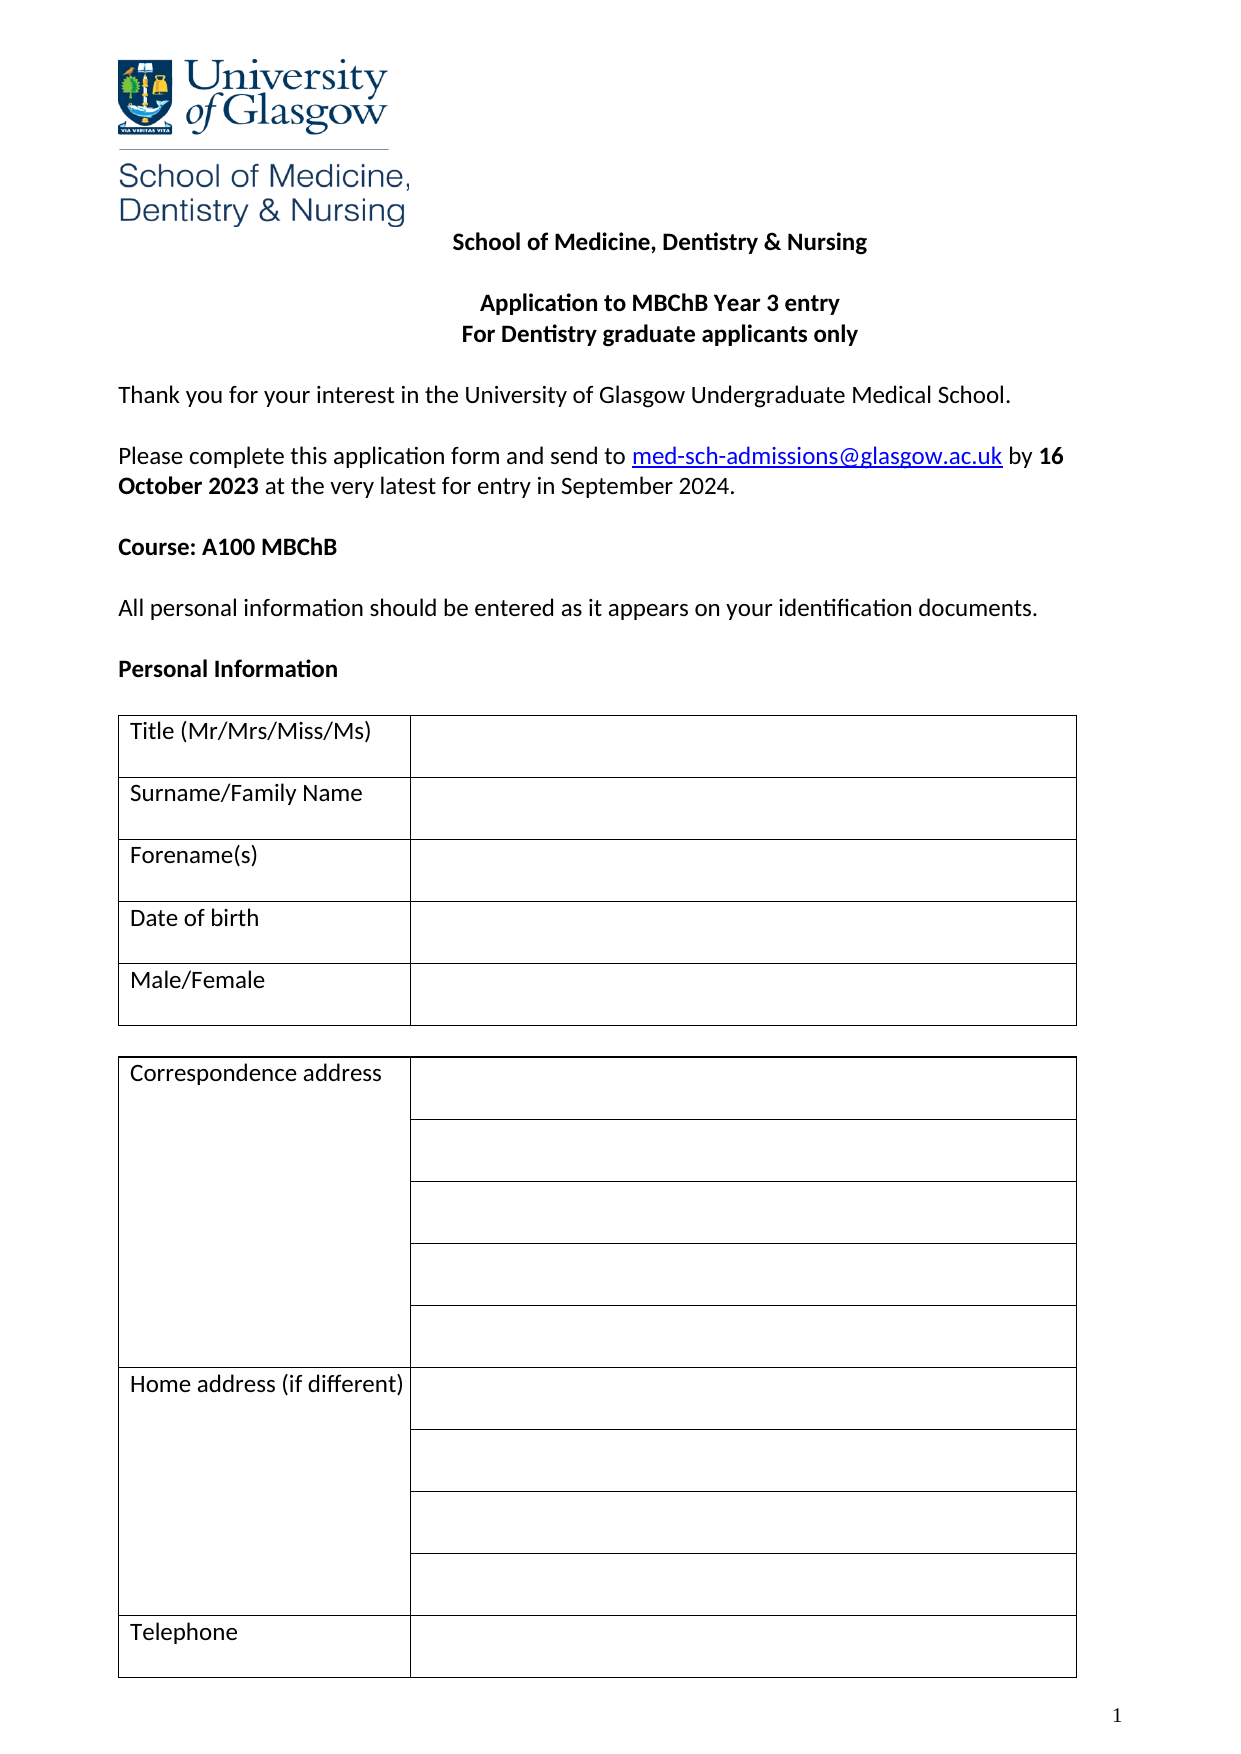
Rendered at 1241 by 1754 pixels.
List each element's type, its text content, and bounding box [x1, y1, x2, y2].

table_cell [411, 1306, 1076, 1367]
table_cell Male/Female [119, 964, 410, 1025]
table_cell [411, 964, 1076, 1025]
table_header [411, 716, 1076, 777]
table_cell Date of birth [119, 902, 410, 963]
table_cell [411, 778, 1076, 839]
text Course: A100 MBChB [118, 531, 1122, 562]
table_header Title (Mr/Mrs/Miss/Ms) [119, 716, 410, 777]
table_header Correspondence address [119, 1058, 410, 1367]
table_cell [411, 1492, 1076, 1553]
table_cell Telephone [119, 1616, 410, 1677]
table_cell Home address (if different) [119, 1368, 410, 1615]
table_cell [411, 902, 1076, 963]
table_cell Forename(s) [119, 840, 410, 901]
table_cell [411, 1554, 1076, 1615]
table_cell [411, 1244, 1076, 1305]
table_cell [411, 1616, 1076, 1677]
table_cell [411, 840, 1076, 901]
text Thank you for your interest in the University of Glasgow Undergraduate Medical School. [118, 379, 1122, 409]
picture [118, 59, 409, 227]
text Application to MBChB Year 3 entry [118, 287, 1202, 318]
text Personal Information [118, 653, 1202, 684]
text Please complete this application form and send to med-sch-admissions@glasgow.ac.uk by 16 October 2023 at the very latest for entry in September 2024. [118, 440, 1122, 501]
table_header [411, 1058, 1076, 1118]
title School of Medicine, Dentistry & Nursing [118, 226, 1202, 257]
table_cell [411, 1120, 1076, 1181]
table_cell [411, 1182, 1076, 1243]
text All personal information should be entered as it appears on your identification documents. [118, 592, 1202, 623]
table_cell Surname/Family Name [119, 778, 410, 839]
table_cell [411, 1430, 1076, 1491]
table_cell [411, 1368, 1076, 1429]
text For Dentistry graduate applicants only [118, 318, 1202, 348]
